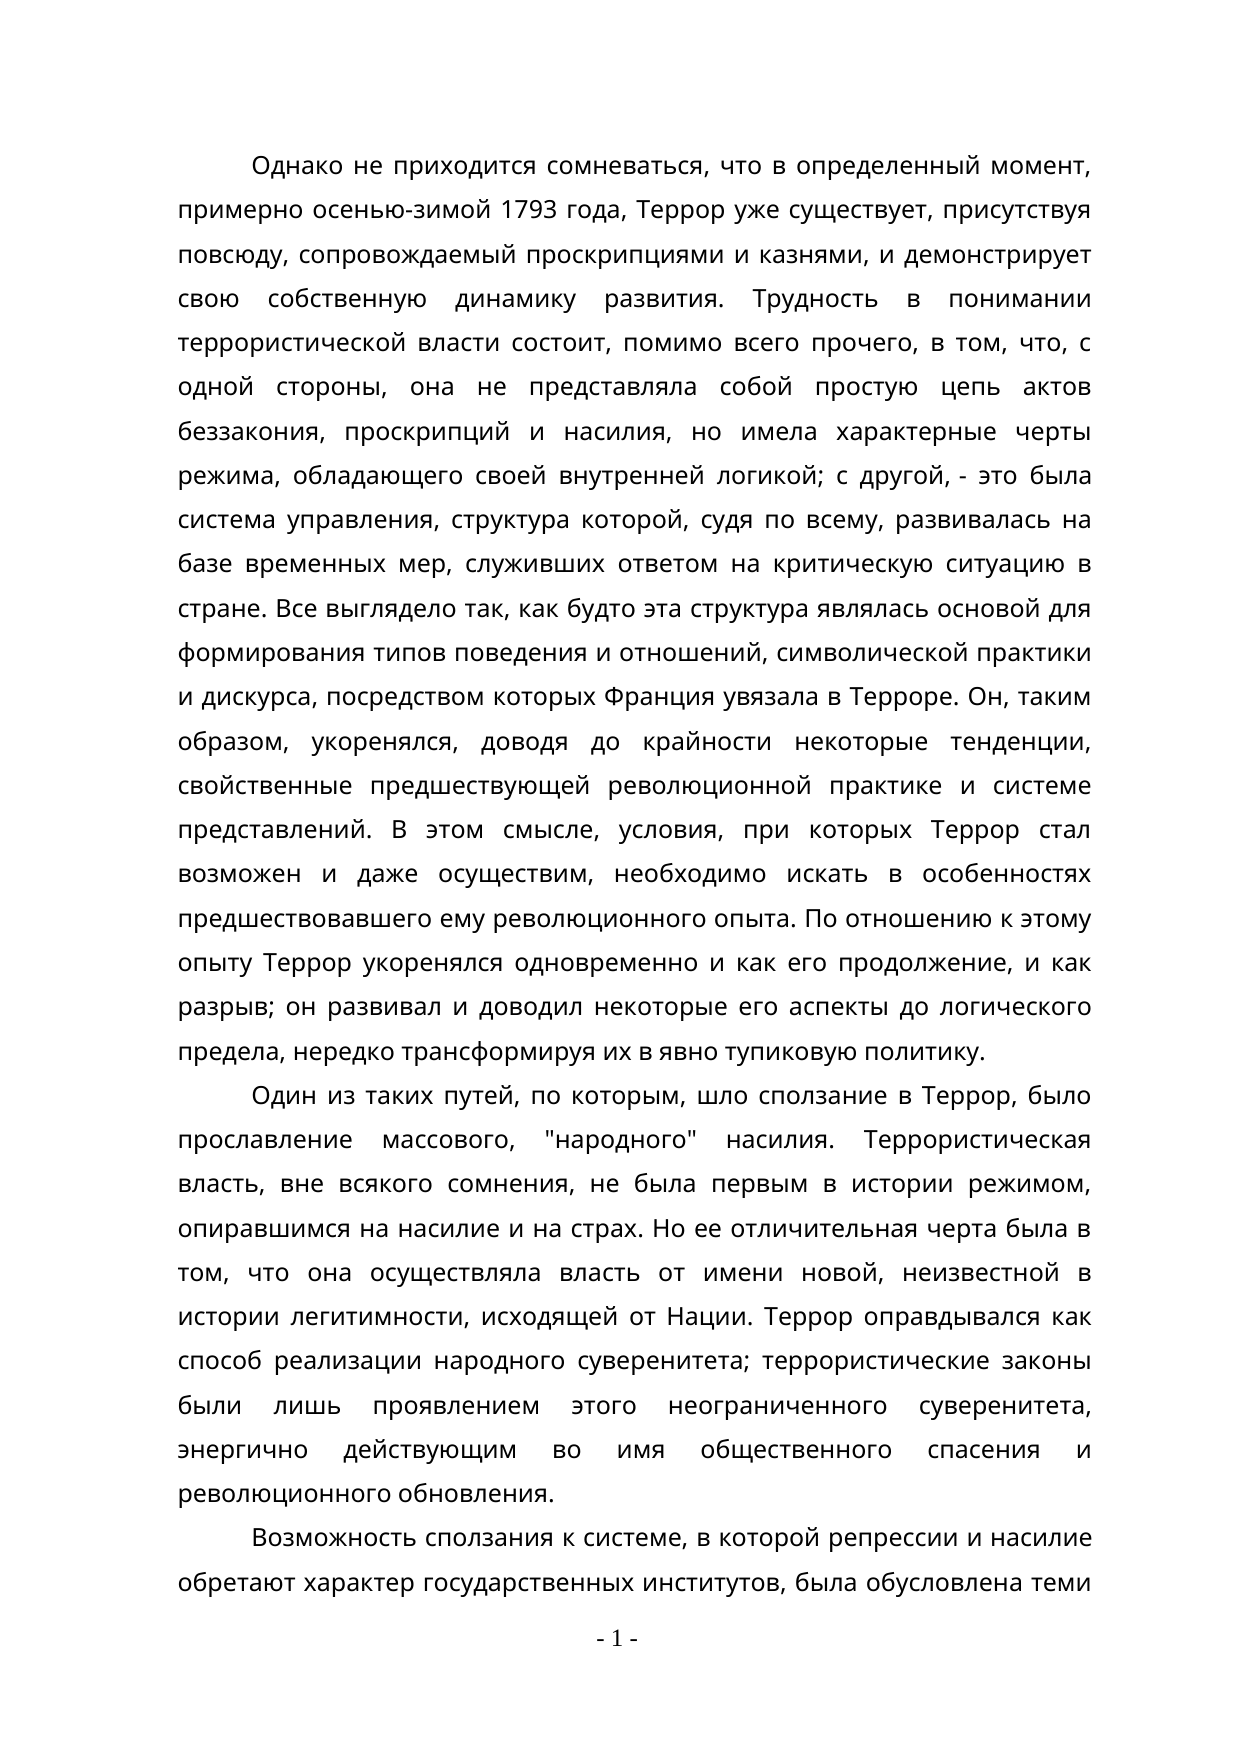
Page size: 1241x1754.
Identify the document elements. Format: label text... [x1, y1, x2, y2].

text Один из таких путей, по которым, шло сползание в Террор, было прославление массового, "народного" насилия. Террористическая власть, вне всякого сомнения, не была первым в истории режимом, опиравшимся на насилие и на страх. Но ее отличительная черта была в том, что она осуществляла власть от имени новой, неизвестной в истории легитимности, исходящей от Нации. Террор оправдывался как способ реализации народного суверенитета; террористические законы были лишь проявлением этого неограниченного суверенитета, энергично действующим во имя общественного спасения и революционного обновления. [177, 1077, 1092, 1510]
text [177, 1520, 1092, 1598]
text Однако не приходится сомневаться, что в определенный момент, примерно осенью-зимой 1793 года, Террор уже существует, присутствуя повсюду, сопровождаемый проскрипциями и казнями, и демонстрирует свою собственную динамику развития. Трудность в понимании террористической власти состоит, помимо всего прочего, в том, что, с одной стороны, она не представляла собой простую цепь актов беззакония, проскрипций и насилия, но имела характерные черты режима, обладающего своей внутренней логикой; с другой, - это была система управления, структура которой, судя по всему, развивалась на базе временных мер, служивших ответом на критическую ситуацию в стране. Все выглядело так, как будто эта структура являлась основой для формирования типов поведения и отношений, символической практики и дискурса, посредством которых Франция увязала в Терроре. Он, таким образом, укоренялся, доводя до крайности некоторые тенденции, свойственные предшествующей революционной практике и системе представлений. В этом смысле, условия, при которых Террор стал возможен и даже осуществим, необходимо искать в особенностях предшествовавшего ему революционного опыта. По отношению к этому опыту Террор укоренялся одновременно и как его продолжение, и как разрыв; он развивал и доводил некоторые его аспекты до логического предела, нередко трансформируя их в явно тупиковую политику. [177, 148, 1092, 1067]
